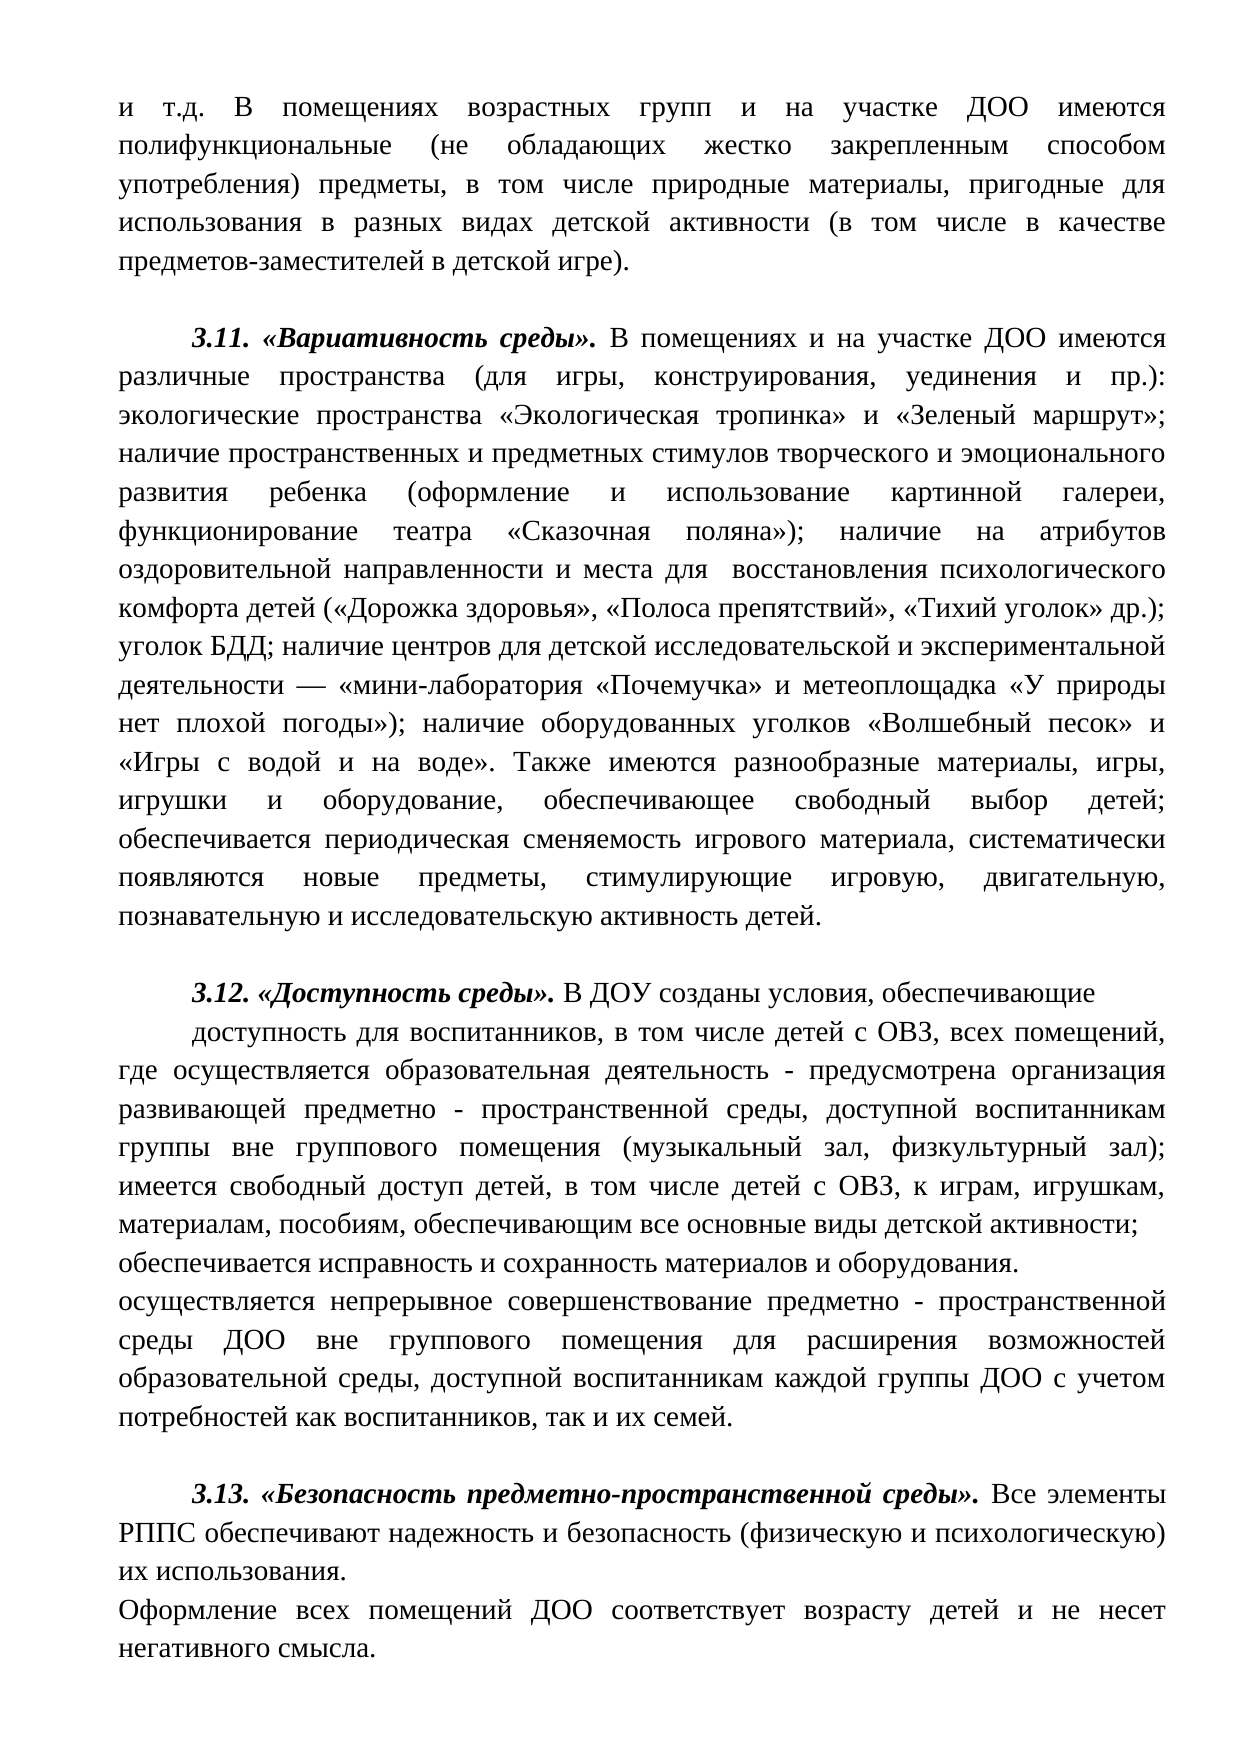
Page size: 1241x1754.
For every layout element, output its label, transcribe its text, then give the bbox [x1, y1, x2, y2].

text 3.11. «Вариативность среды». В помещениях и на участке ДОО имеются различные пространства (для игры, конструирования, уединения и пр.): экологические пространства «Экологическая тропинка» и «Зеленый маршрут»; наличие пространственных и предметных стимулов творческого и эмоционального развития ребенка (оформление и использование картинной галереи, функционирование театра «Сказочная поляна»); наличие на атрибутов оздоровительной направленности и места для восстановления психологического комфорта детей («Дорожка здоровья», «Полоса препятствий», «Тихий уголок» др.); уголок БДД; наличие центров для детской исследовательской и экспериментальной деятельности — «мини-лаборатория «Почемучка» и метеоплощадка «У природы нет плохой погоды»); наличие оборудованных уголков «Волшебный песок» и «Игры с водой и на воде». Также имеются разнообразные материалы, игры, игрушки и оборудование, обеспечивающее свободный выбор детей; обеспечивается периодическая сменяемость игрового материала, систематически появляются новые предметы, стимулирующие игровую, двигательную, познавательную и исследовательскую активность детей. [118, 320, 1167, 932]
text 3.12. «Доступность среды». В ДОУ созданы условия, обеспечивающие [118, 975, 1167, 1009]
text осуществляется непрерывное совершенствование предметно - пространственной среды ДОО вне группового помещения для расширения возможностей образовательной среды, доступной воспитанникам каждой группы ДОО с учетом потребностей как воспитанников, так и их семей. [118, 1283, 1167, 1433]
text Оформление всех помещений ДОО соответствует возрасту детей и не несет негативного смысла. [118, 1592, 1167, 1664]
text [118, 89, 1167, 276]
text 3.13. «Безопасность предметно-пространственной среды». Все элементы РППС обеспечивают надежность и безопасность (физическую и психологическую) их использования. [118, 1476, 1167, 1587]
text обеспечивается исправность и сохранность материалов и оборудования. [118, 1245, 1167, 1278]
text доступность для воспитанников, в том числе детей с ОВЗ, всех помещений, где осуществляется образовательная деятельность - предусмотрена организация развивающей предметно - пространственной среды, доступной воспитанникам группы вне группового помещения (музыкальный зал, физкультурный зал); имеется свободный доступ детей, в том числе детей с ОВЗ, к играм, игрушкам, материалам, пособиям, обеспечивающим все основные виды детской активности; [118, 1014, 1167, 1240]
